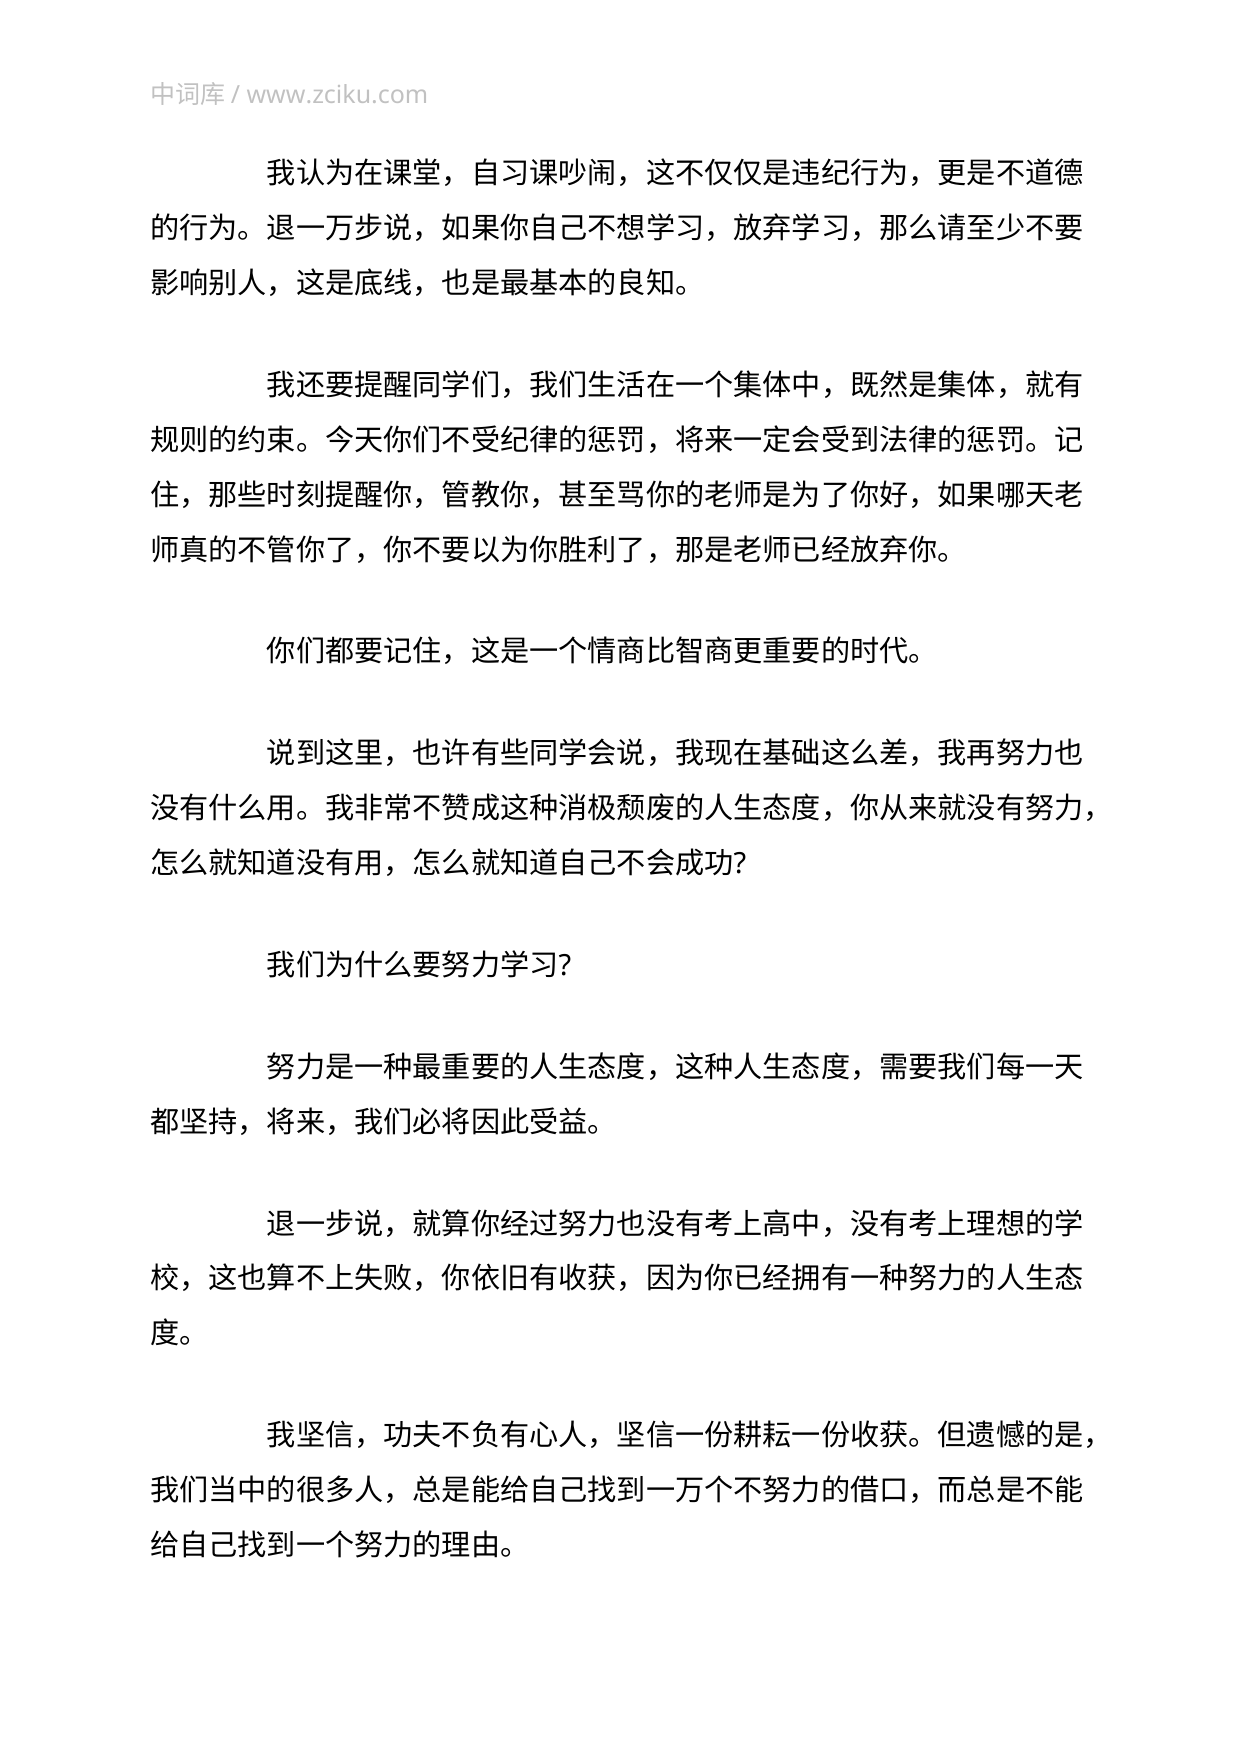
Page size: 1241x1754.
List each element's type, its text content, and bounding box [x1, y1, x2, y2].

text 努力是一种最重要的人生态度，这种人生态度，需要我们每一天都坚持，将来，我们必将因此受益。 [150, 1043, 1090, 1141]
text 我认为在课堂，自习课吵闹，这不仅仅是违纪行为，更是不道德的行为。退一万步说，如果你自己不想学习，放弃学习，那么请至少不要影响别人，这是底线，也是最基本的良知。 [150, 150, 1090, 302]
text 我们为什么要努力学习? [150, 942, 1090, 984]
text 我坚信，功夫不负有心人，坚信一份耕耘一份收获。但遗憾的是，我们当中的很多人，总是能给自己找到一万个不努力的借口，而总是不能给自己找到一个努力的理由。 [150, 1412, 1090, 1564]
text 退一步说，就算你经过努力也没有考上高中，没有考上理想的学校，这也算不上失败，你依旧有收获，因为你已经拥有一种努力的人生态度。 [150, 1200, 1090, 1352]
text 你们都要记住，这是一个情商比智商更重要的时代。 [150, 628, 1090, 670]
text 我还要提醒同学们，我们生活在一个集体中，既然是集体，就有规则的约束。今天你们不受纪律的惩罚，将来一定会受到法律的惩罚。记住，那些时刻提醒你，管教你，甚至骂你的老师是为了你好，如果哪天老师真的不管你了，你不要以为你胜利了，那是老师已经放弃你。 [150, 362, 1090, 568]
text 说到这里，也许有些同学会说，我现在基础这么差，我再努力也没有什么用。我非常不赞成这种消极颓废的人生态度，你从来就没有努力，怎么就知道没有用，怎么就知道自己不会成功? [150, 730, 1090, 882]
